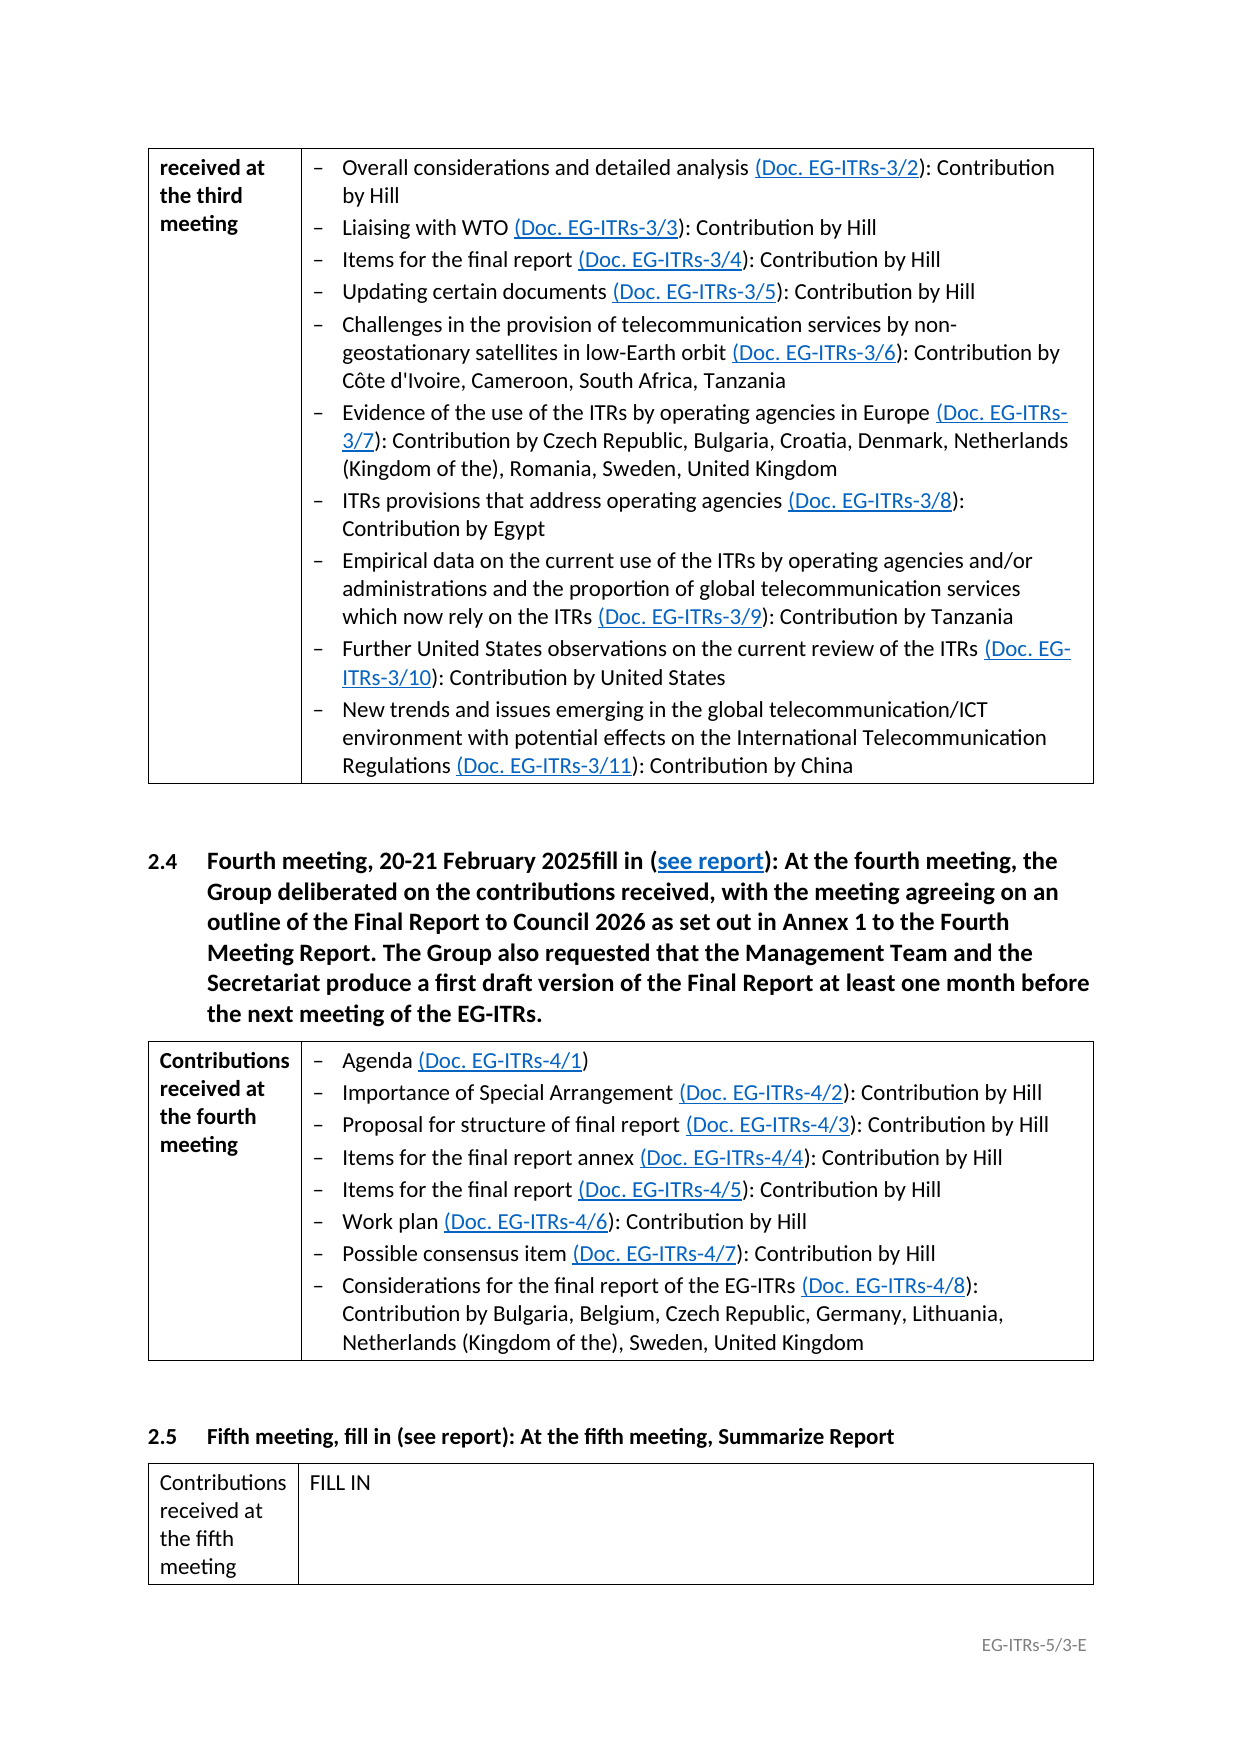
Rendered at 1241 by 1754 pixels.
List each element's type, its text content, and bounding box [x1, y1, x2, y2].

table_header Contributions received at the fifth meeting [149, 1464, 298, 1584]
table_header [302, 149, 1093, 783]
table_header FILL IN [299, 1464, 1093, 1584]
table_header – Agenda (Doc. EG-ITRs-4/1) – Importance of Special Arrangement (Doc. EG-ITRs-4/2): Contribution by Hill – Proposal for structure of final report (Doc. EG-ITRs-4/3): Contribution by Hill – Items for the final report annex (Doc. EG-ITRs-4/4): Contribution by Hill – Items for the final report (Doc. EG-ITRs-4/5): Contribution by Hill – Work plan (Doc. EG-ITRs-4/6): Contribution by Hill – Possible consensus item (Doc. EG-ITRs-4/7): Contribution by Hill – Considerations for the final report of the EG-ITRs (Doc. EG-ITRs-4/8): Contribution by Bulgaria, Belgium, Czech Republic, Germany, Lithuania, Netherlands (Kingdom of the), Sweden, United Kingdom [302, 1042, 1093, 1360]
subtitle 2.5 Fifth meeting, fill in (see report): At the fifth meeting, Summarize Report [148, 1422, 1092, 1450]
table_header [149, 149, 301, 783]
table_header Contributions received at the fourth meeting [149, 1042, 301, 1360]
subtitle 2.4 Fourth meeting, (see report): At the fourth meeting, the Group deliberated on the contributions received, with the meeting agreeing on an outline of the Final Report to Council 2026 as set out in Annex 1 to the Fourth Meeting Report. The Group also requested that the Management Team and the Secretariat produce a first draft version of the Final Report at least one month before the next meeting of the EG-ITRs. [148, 845, 1092, 1028]
